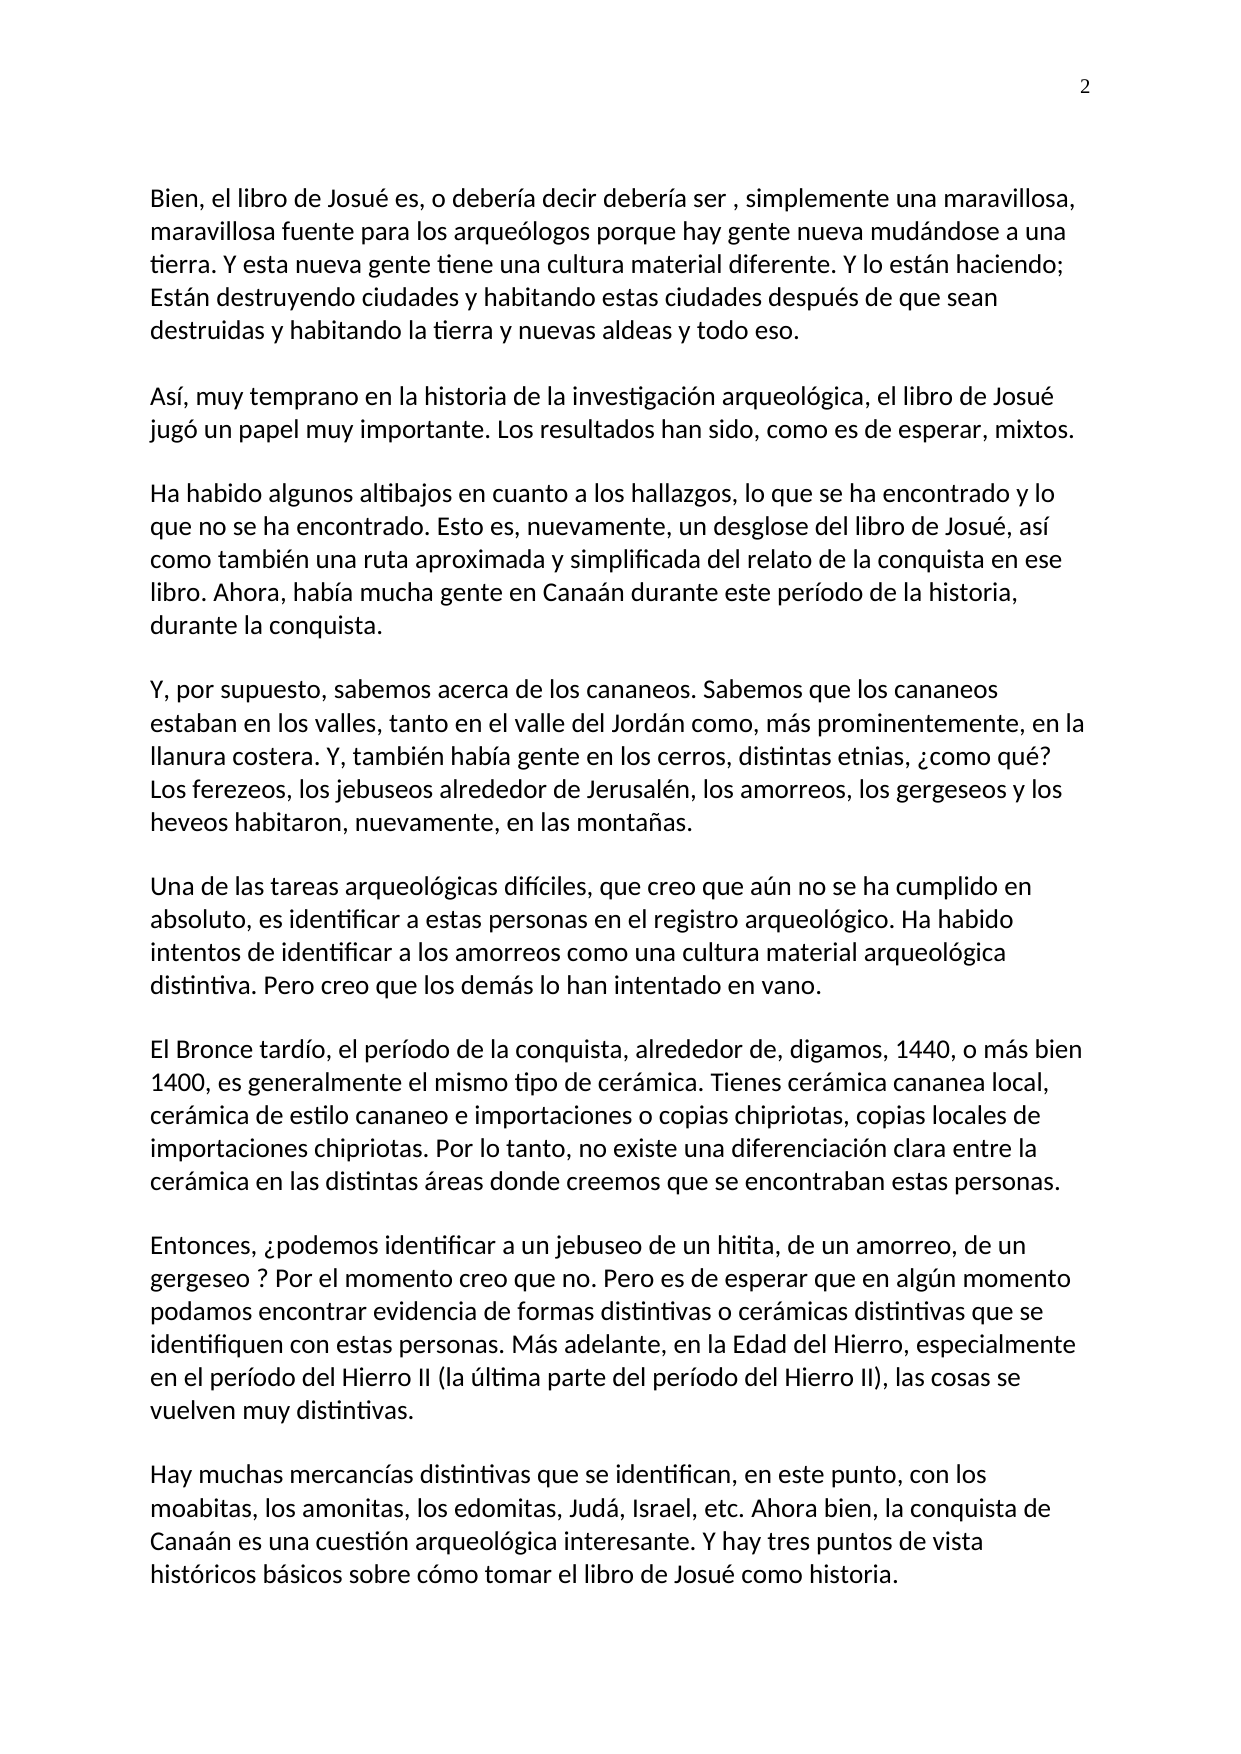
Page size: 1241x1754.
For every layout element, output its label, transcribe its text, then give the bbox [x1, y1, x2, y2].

text Ha habido algunos altibajos en cuanto a los hallazgos, lo que se ha encontrado y lo que no se ha encontrado. Esto es, nuevamente, un desglose del libro de Josué, así como también una ruta aproximada y simplificada del relato de la conquista en ese libro. Ahora, había mucha gente en Canaán durante este período de la historia, durante la conquista. [150, 476, 1090, 642]
text Bien, el libro de Josué es, o debería decir debería ser , simplemente una maravillosa, maravillosa fuente para los arqueólogos porque hay gente nueva mudándose a una tierra. Y esta nueva gente tiene una cultura material diferente. Y lo están haciendo; Están destruyendo ciudades y habitando estas ciudades después de que sean destruidas y habitando la tierra y nuevas aldeas y todo eso. [150, 181, 1090, 346]
text Una de las tareas arqueológicas difíciles, que creo que aún no se ha cumplido en absoluto, es identificar a estas personas en el registro arqueológico. Ha habido intentos de identificar a los amorreos como una cultura material arqueológica distintiva. Pero creo que los demás lo han intentado en vano. [150, 869, 1090, 1001]
text Y, por supuesto, sabemos acerca de los cananeos. Sabemos que los cananeos estaban en los valles, tanto en el valle del Jordán como, más prominentemente, en la llanura costera. Y, también había gente en los cerros, distintas etnias, ¿como qué? Los ferezeos, los jebuseos alrededor de Jerusalén, los amorreos, los gergeseos y los heveos habitaron, nuevamente, en las montañas. [150, 673, 1090, 838]
text El Bronce tardío, el período de la conquista, alrededor de, digamos, 1440, o más bien 1400, es generalmente el mismo tipo de cerámica. Tienes cerámica cananea local, cerámica de estilo cananeo e importaciones o copias chipriotas, copias locales de importaciones chipriotas. Por lo tanto, no existe una diferenciación clara entre la cerámica en las distintas áreas donde creemos que se encontraban estas personas. [150, 1032, 1090, 1197]
text Hay muchas mercancías distintivas que se identifican, en este punto, con los moabitas, los amonitas, los edomitas, Judá, Israel, etc. Ahora bien, la conquista de Canaán es una cuestión arqueológica interesante. Y hay tres puntos de vista históricos básicos sobre cómo tomar el libro de Josué como historia. [150, 1458, 1090, 1590]
text Entonces, ¿podemos identificar a un jebuseo de un hitita, de un amorreo, de un gergeseo ? Por el momento creo que no. Pero es de esperar que en algún momento podamos encontrar evidencia de formas distintivas o cerámicas distintivas que se identifiquen con estas personas. Más adelante, en la Edad del Hierro, especialmente en el período del Hierro II (la última parte del período del Hierro II), las cosas se vuelven muy distintivas. [150, 1228, 1090, 1427]
text Así, muy temprano en la historia de la investigación arqueológica, el libro de Josué jugó un papel muy importante. Los resultados han sido, como es de esperar, mixtos. [150, 379, 1090, 445]
